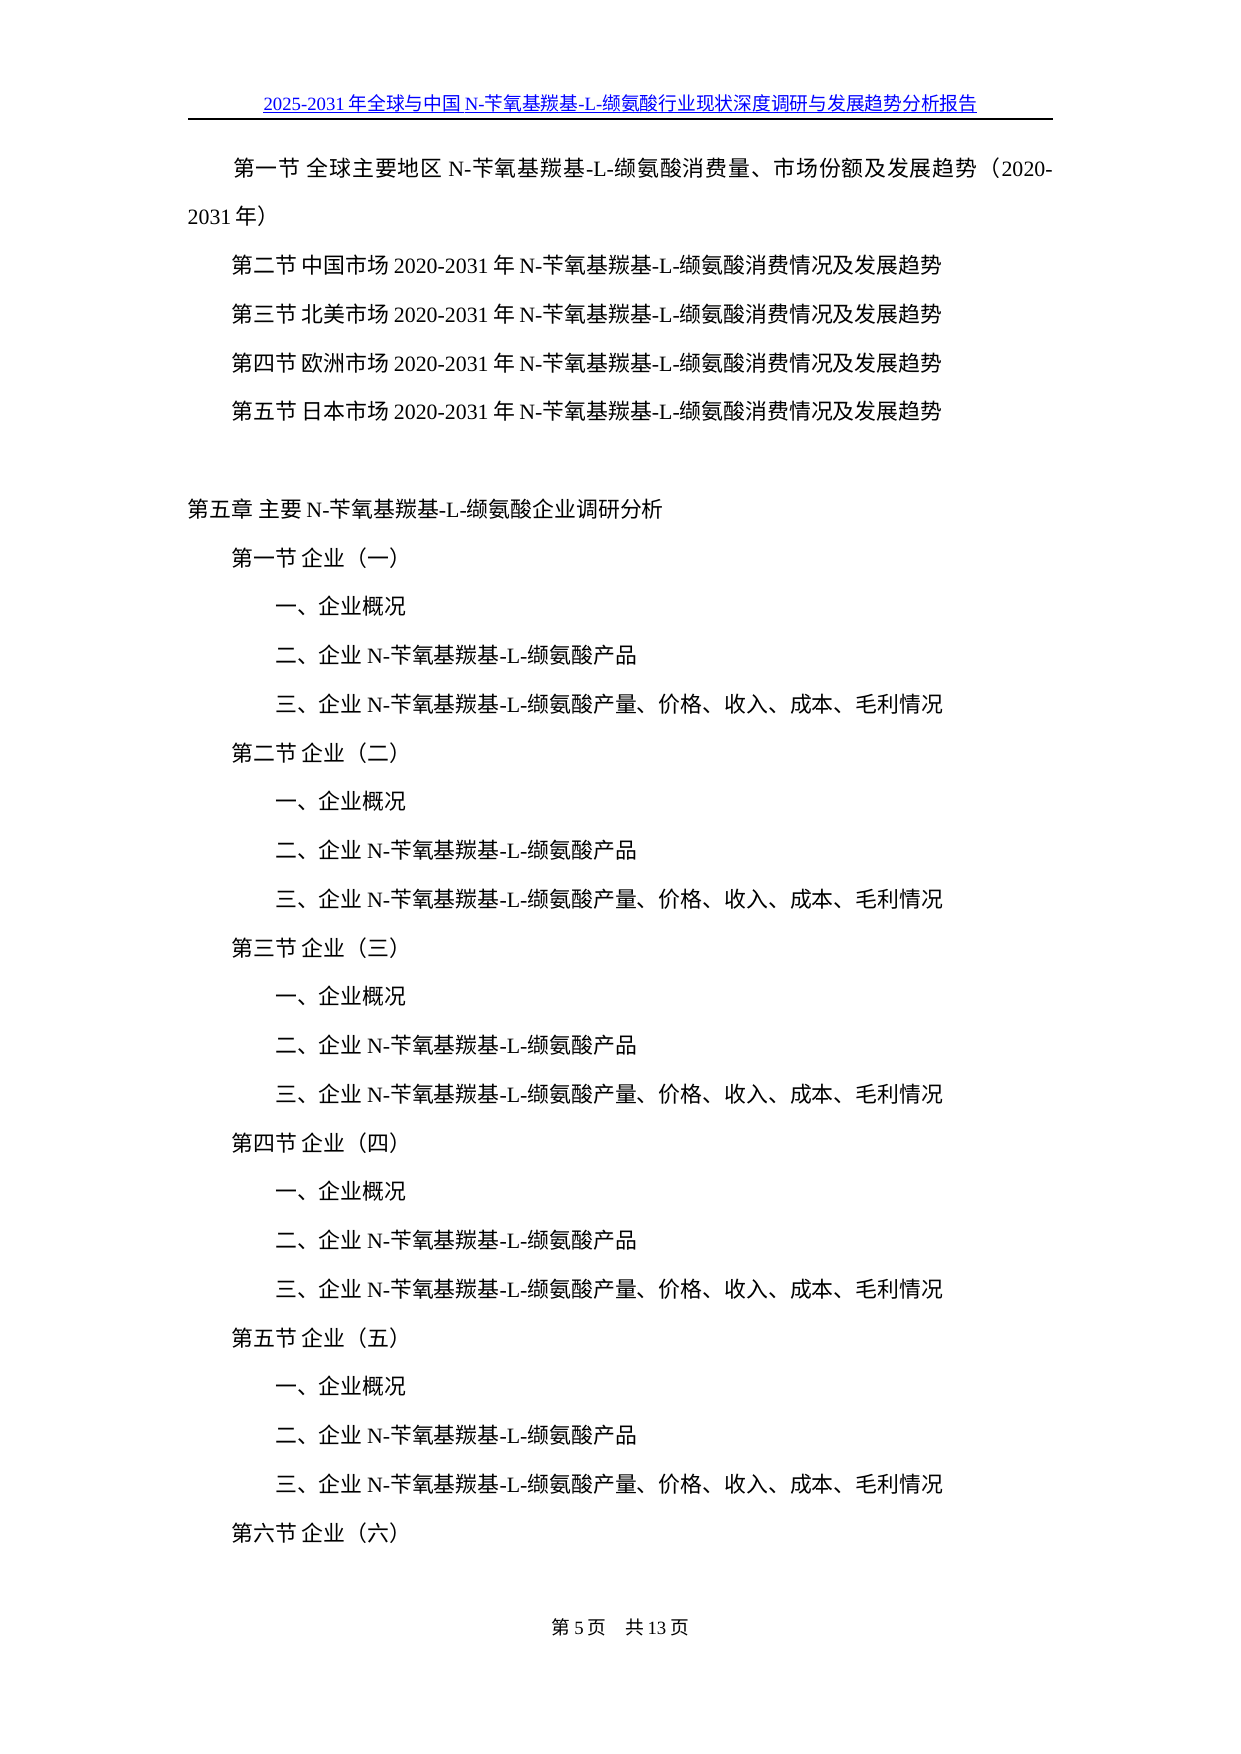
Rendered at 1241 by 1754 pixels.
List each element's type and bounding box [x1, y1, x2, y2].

text [187, 150, 1053, 1548]
